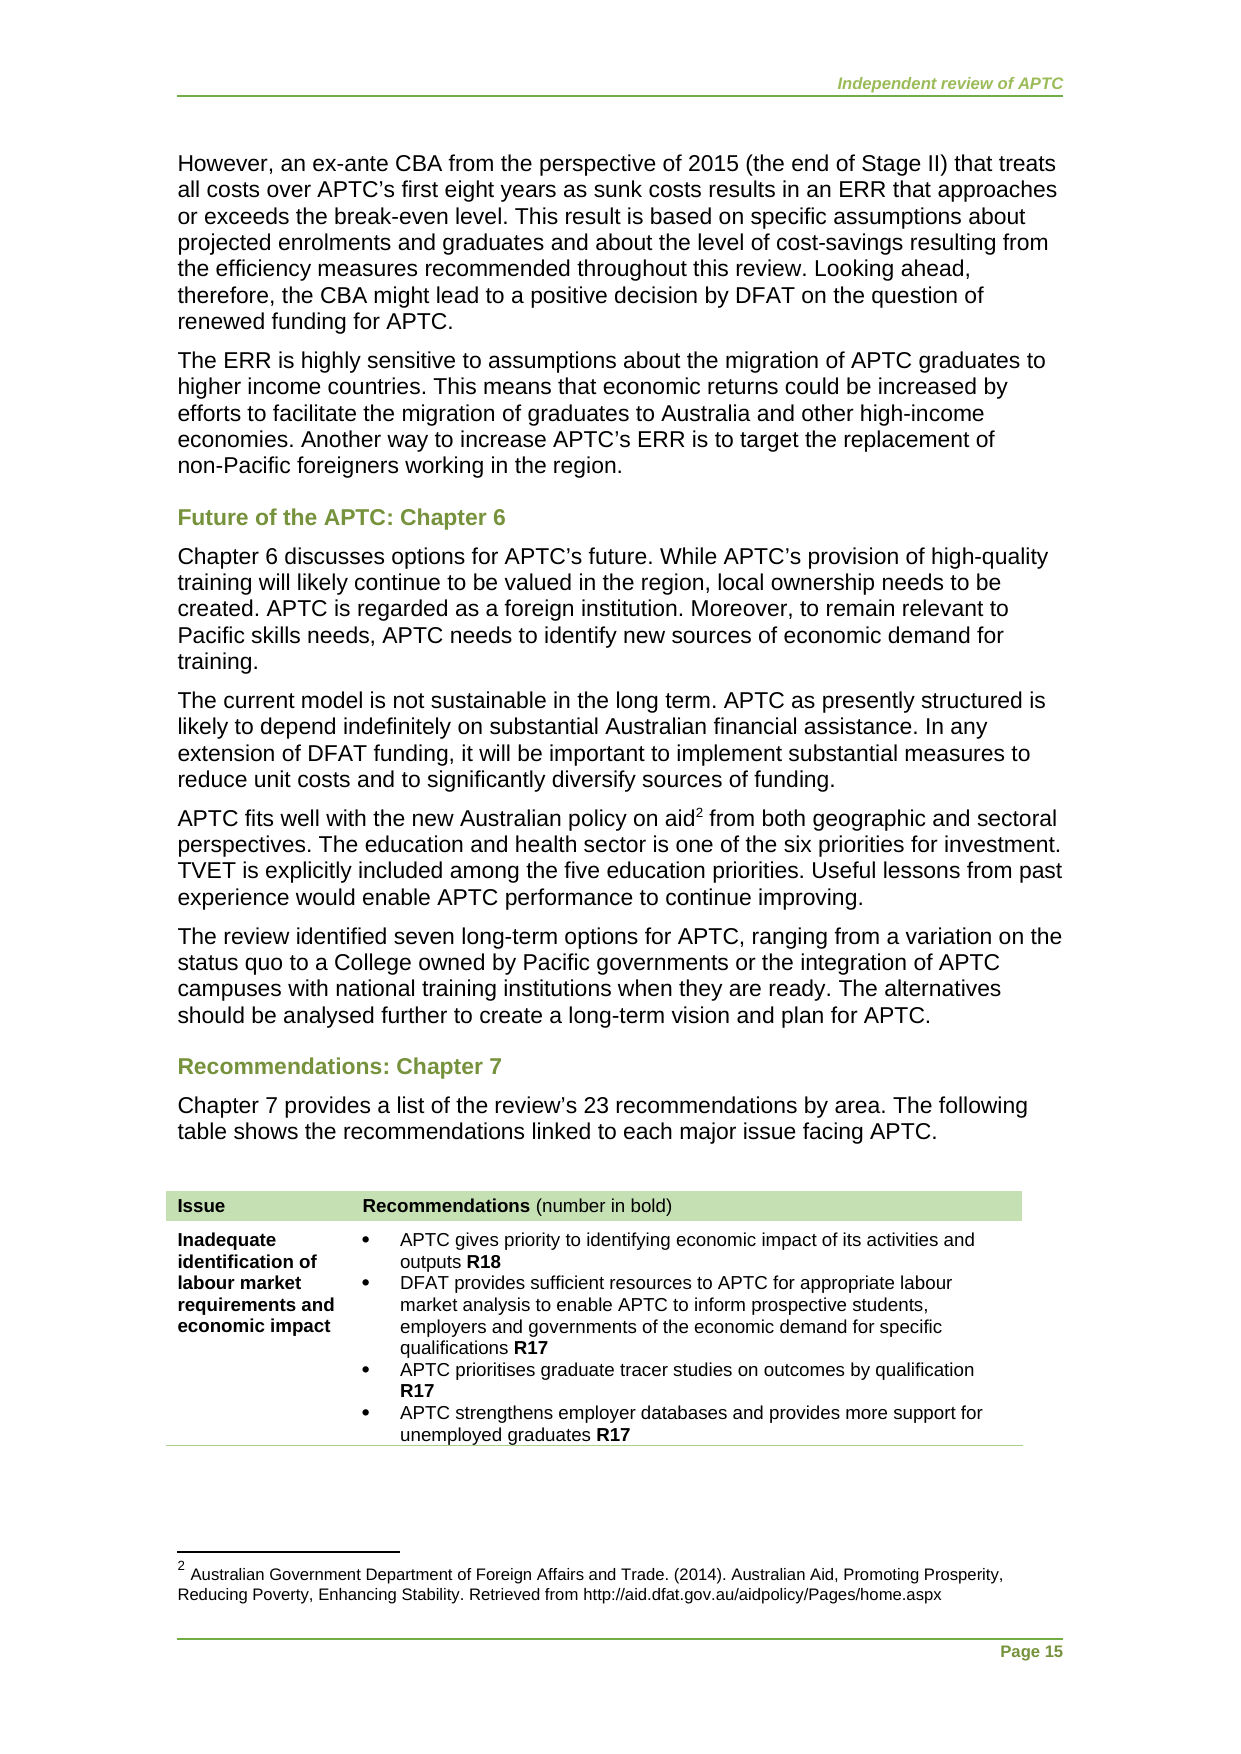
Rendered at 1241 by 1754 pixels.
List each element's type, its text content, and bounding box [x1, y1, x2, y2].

text Chapter 7 provides a list of the review’s 23 recommendations by area. The following table shows the recommendations linked to each major issue facing APTC. [177, 1092, 1063, 1171]
text APTC fits well with the new Australian policy on aid from both geographic and sectoral perspectives. The education and health sector is one of the six priorities for investment. TVET is explicitly included among the five education priorities. Useful lessons from past experience would enable APTC performance to continue improving. [177, 805, 1063, 910]
text Chapter 6 discusses options for APTC’s future. While APTC’s provision of high-quality training will likely continue to be valued in the region, local ownership needs to be created. APTC is regarded as a foreign institution. Moreover, to remain relevant to Pacific skills needs, APTC needs to identify new sources of economic demand for training. [177, 543, 1063, 674]
table_cell APTC gives priority to identifying economic impact of its activities and outputs R18 DFAT provides sufficient resources to APTC for appropriate labour market analysis to enable APTC to inform prospective students, employers and governments of the economic demand for specific qualifications R17 APTC prioritises graduate tracer studies on outcomes by qualification R17 APTC strengthens employer databases and provides more support for unemployed graduates R17 [351, 1221, 1022, 1445]
text The review identified seven long-term options for APTC, ranging from a variation on the status quo to a College owned by Pacific governments or the integration of APTC campuses with national training institutions when they are ready. The alternatives should be analysed further to create a long-term vision and plan for APTC. [177, 923, 1063, 1028]
table_header Recommendations (number in bold) [351, 1191, 1022, 1221]
subtitle Future of the APTC: Chapter 6 [177, 504, 1063, 530]
text The current model is not sustainable in the long term. APTC as presently structured is likely to depend indefinitely on substantial Australian financial assistance. In any extension of DFAT funding, it will be important to implement substantial measures to reduce unit costs and to significantly diversify sources of funding. [177, 687, 1063, 792]
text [177, 150, 1063, 334]
table_header Issue [166, 1191, 351, 1221]
subtitle Recommendations: Chapter 7 [177, 1053, 1063, 1079]
table_cell Inadequate identification of labour market requirements and economic impact [166, 1221, 351, 1445]
text The ERR is highly sensitive to assumptions about the migration of APTC graduates to higher income countries. This means that economic returns could be increased by efforts to facilitate the migration of graduates to Australia and other high-income economies. Another way to increase APTC’s ERR is to target the replacement of non-Pacific foreigners working in the region. [177, 347, 1063, 479]
